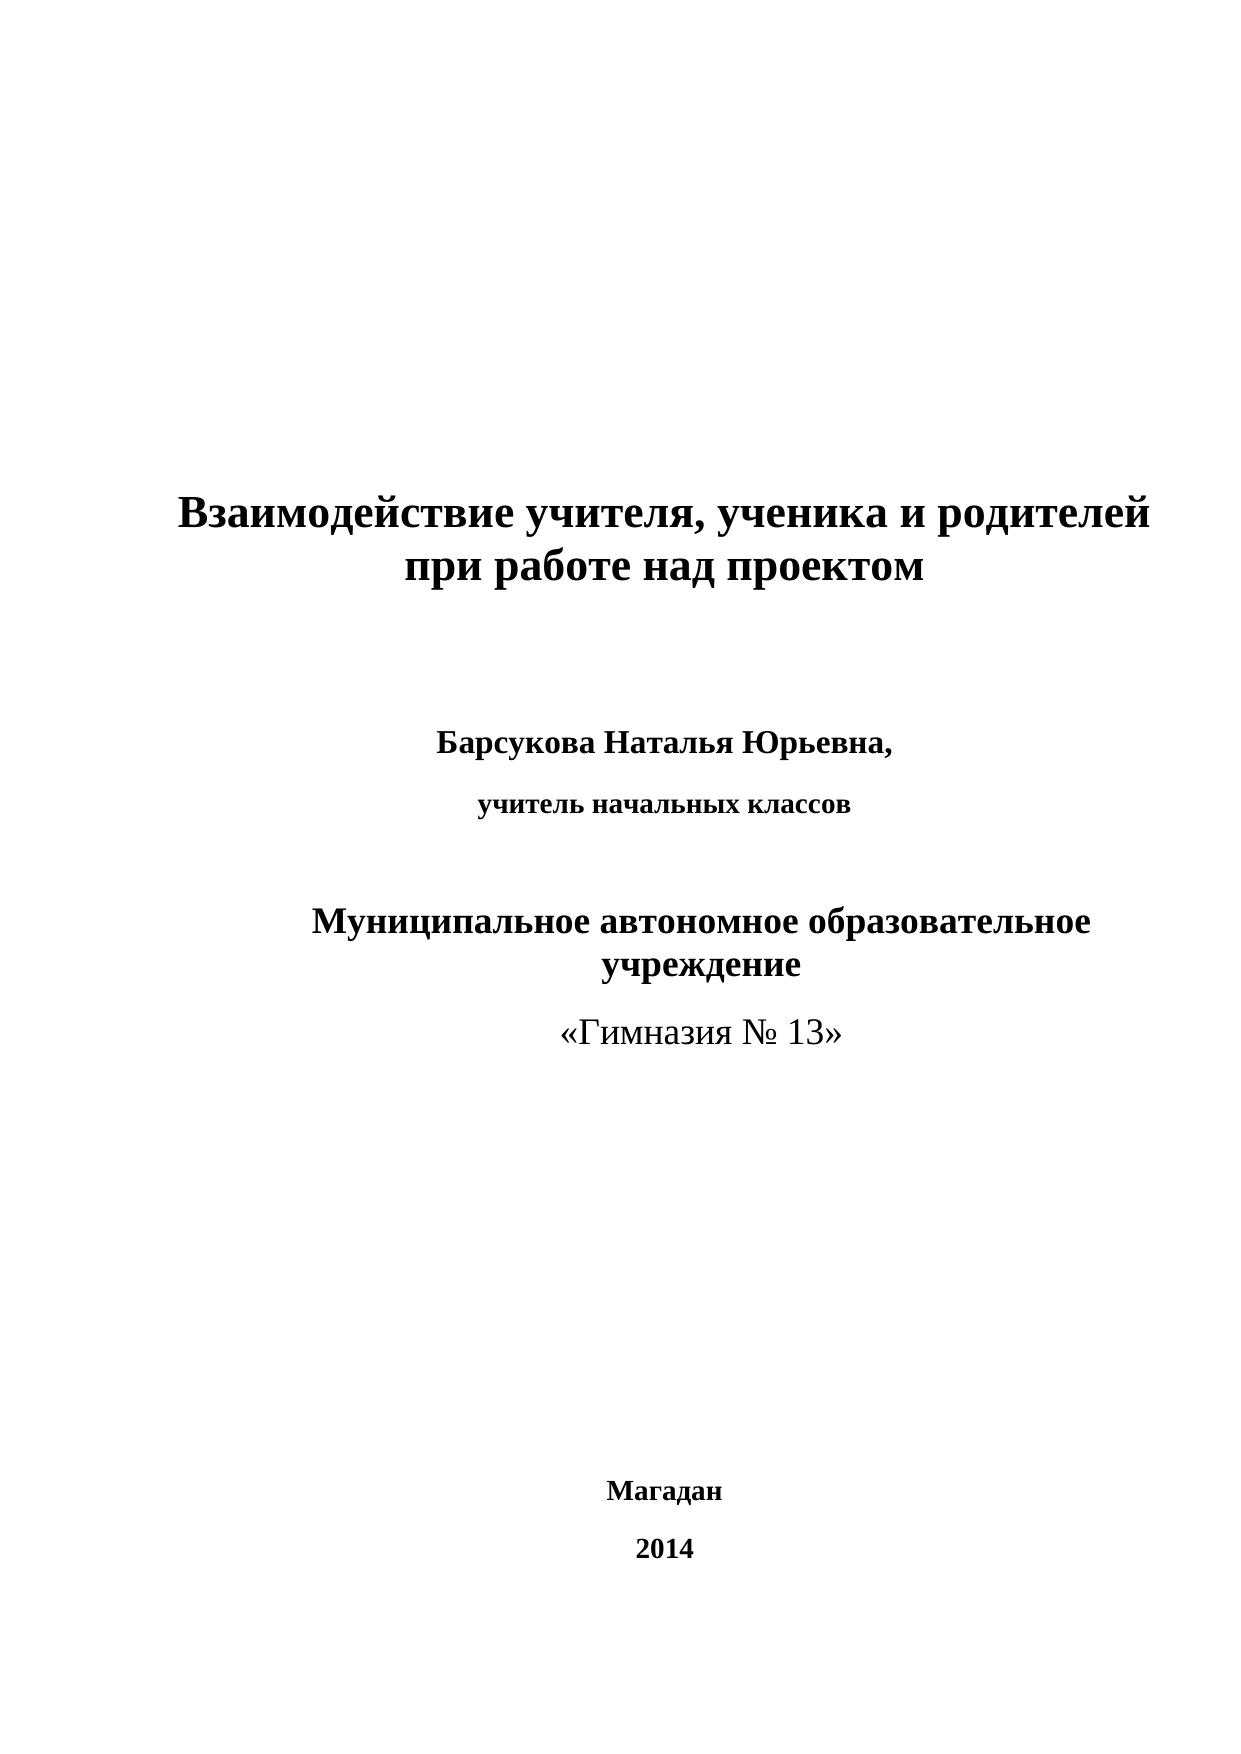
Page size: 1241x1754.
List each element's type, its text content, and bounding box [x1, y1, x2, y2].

text Взаимодействие учителя, ученика и родителей при работе над проектом [177, 485, 1152, 590]
text Муниципальное автономное образовательное учреждение [251, 898, 1152, 984]
text Магадан [177, 1473, 1152, 1507]
text учитель начальных классов [177, 786, 1152, 819]
text «Гимназия № 13» [251, 1009, 1152, 1053]
text 2014 [177, 1532, 1152, 1565]
text Барсукова Наталья Юрьевна, [177, 723, 1152, 761]
